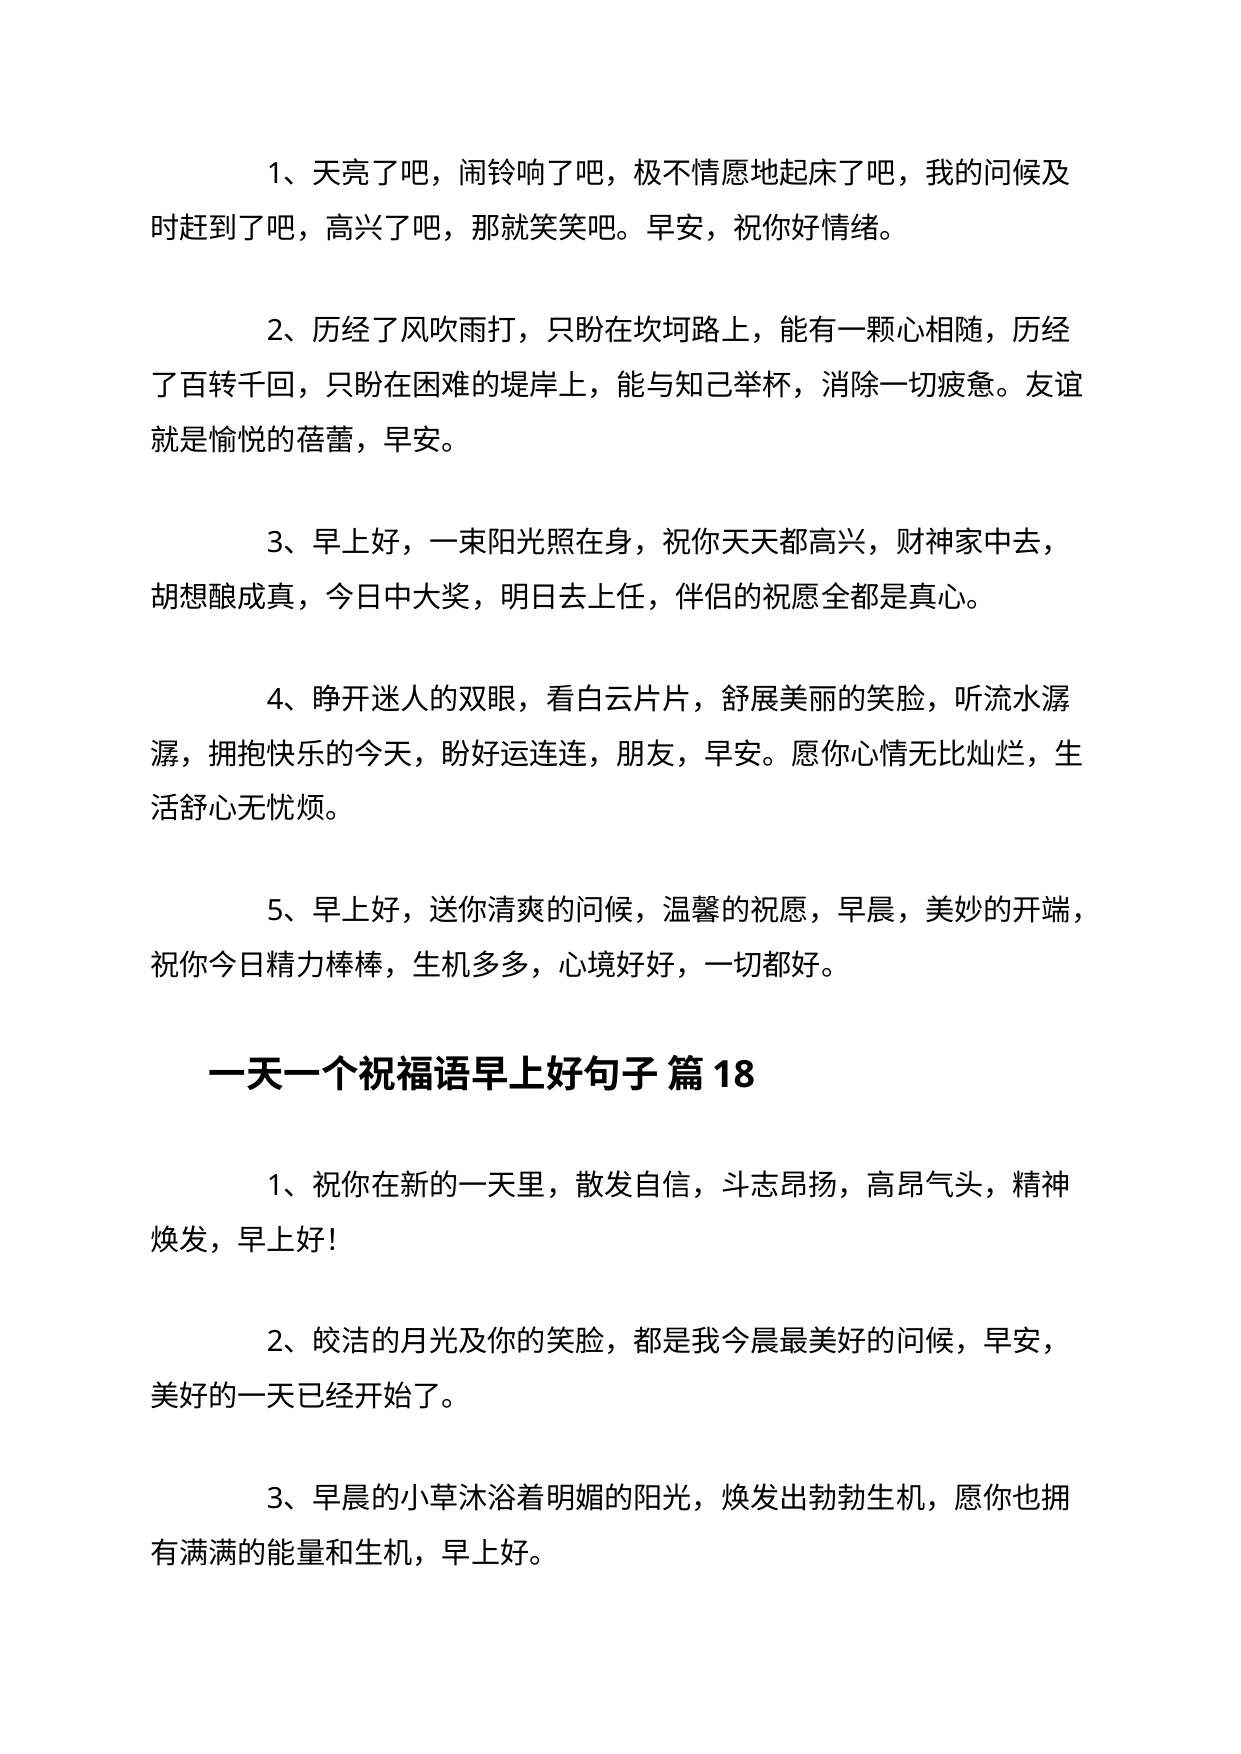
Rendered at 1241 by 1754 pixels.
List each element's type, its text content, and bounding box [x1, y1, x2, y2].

text 2、历经了风吹雨打，只盼在坎坷路上，能有一颗心相随，历经了百转千回，只盼在困难的堤岸上，能与知己举杯，消除一切疲惫。友谊就是愉悦的蓓蕾，早安。 [150, 307, 1090, 459]
text 5、早上好，送你清爽的问候，温馨的祝愿，早晨，美妙的开端，祝你今日精力棒棒，生机多多，心境好好，一切都好。 [150, 887, 1090, 984]
text 1、祝你在新的一天里，散发自信，斗志昂扬，高昂气头，精神焕发，早上好！ [150, 1161, 1090, 1258]
text 4、睁开迷人的双眼，看白云片片，舒展美丽的笑脸，听流水潺潺，拥抱快乐的今天，盼好运连连，朋友，早安。愿你心情无比灿烂，生活舒心无忧烦。 [150, 675, 1090, 827]
text 2、皎洁的月光及你的笑脸，都是我今晨最美好的问候，早安，美好的一天已经开始了。 [150, 1318, 1090, 1415]
text 3、早上好，一束阳光照在身，祝你天天都高兴，财神家中去，胡想酿成真，今日中大奖，明日去上任，伴侣的祝愿全都是真心。 [150, 518, 1090, 616]
text 3、早晨的小草沐浴着明媚的阳光，焕发出勃勃生机，愿你也拥有满满的能量和生机，早上好。 [150, 1475, 1090, 1572]
text 1、天亮了吧，闹铃响了吧，极不情愿地起床了吧，我的问候及时赶到了吧，高兴了吧，那就笑笑吧。早安，祝你好情绪。 [150, 150, 1090, 247]
text 一天一个祝福语早上好句子 篇18 [150, 1044, 1090, 1098]
